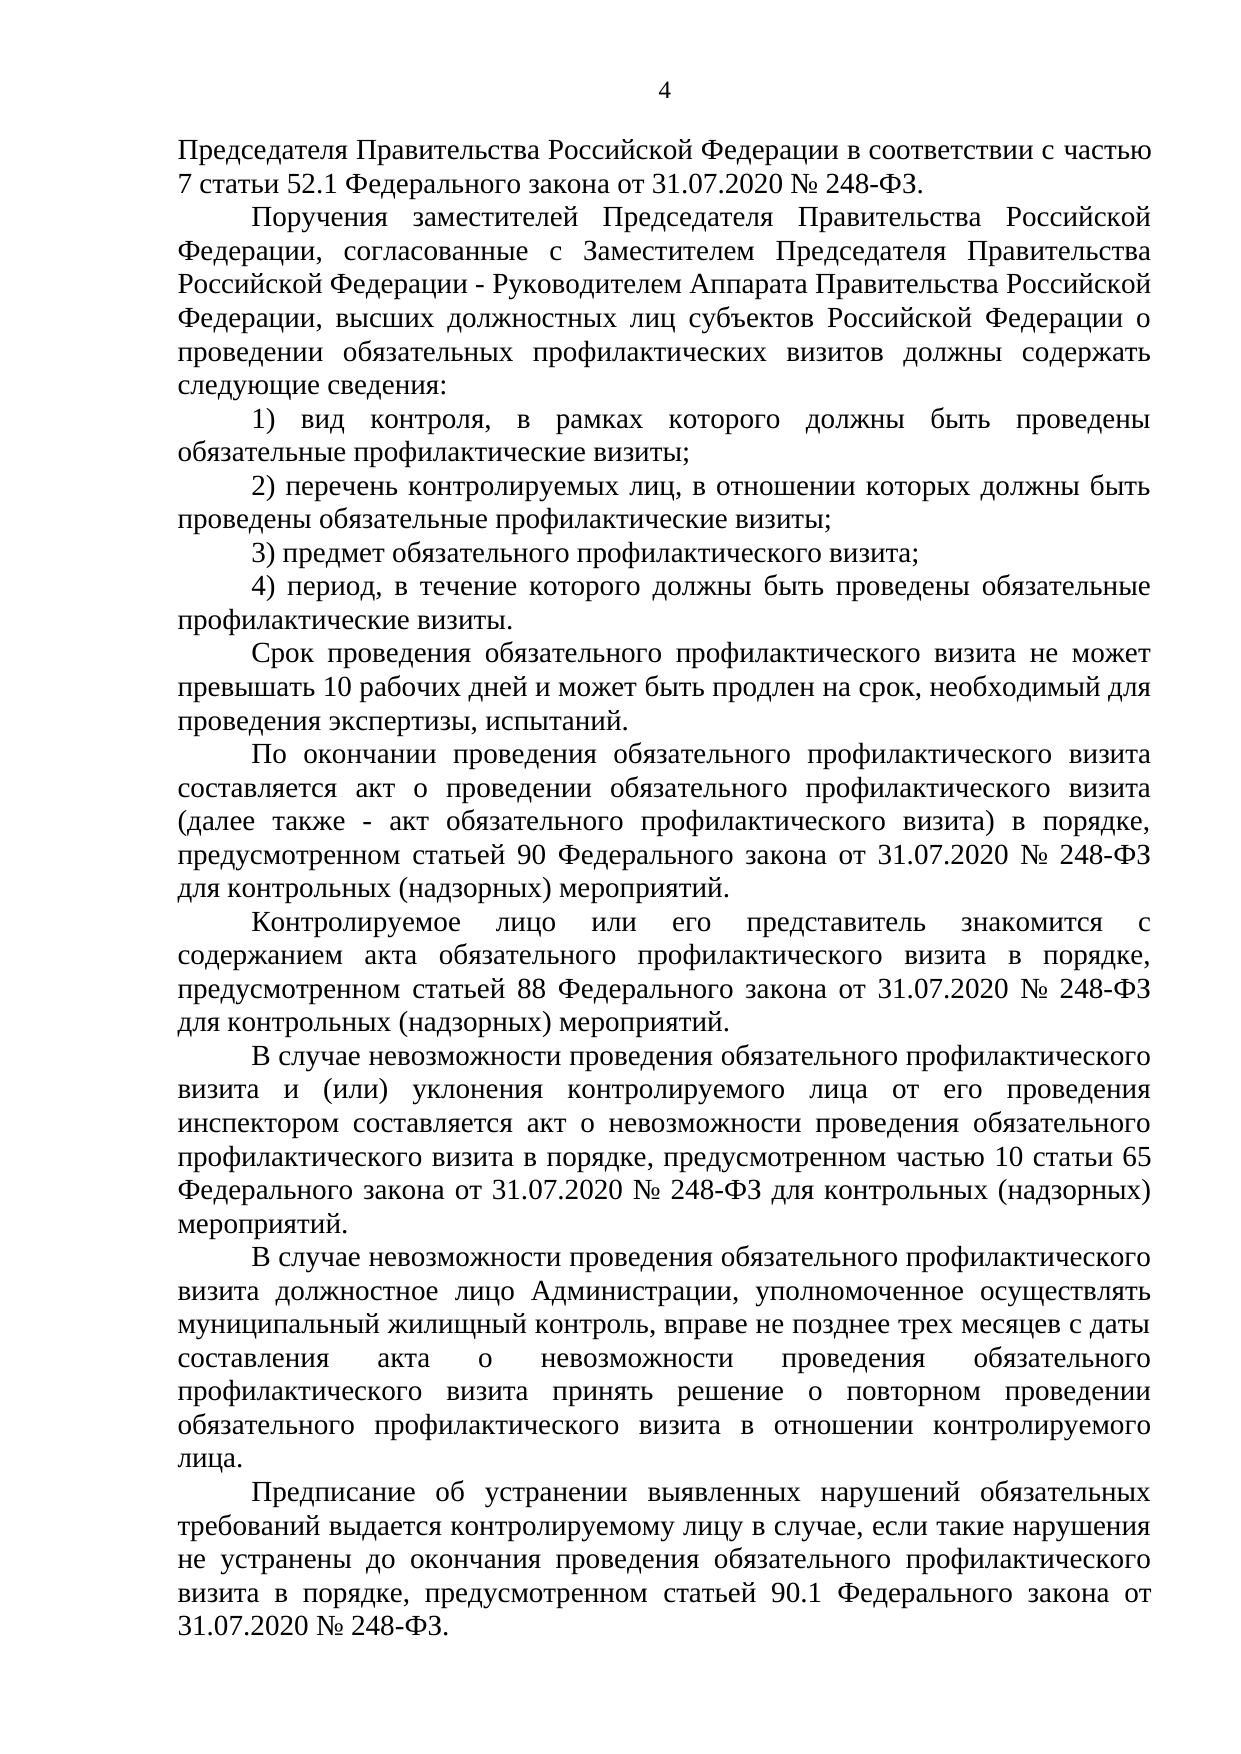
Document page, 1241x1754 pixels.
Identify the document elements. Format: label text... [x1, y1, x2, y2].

text По окончании проведения обязательного профилактического визита составляется акт о проведении обязательного профилактического визита (далее также - акт обязательного профилактического визита) в порядке, предусмотренном статьей 90 Федерального закона от 31.07.2020 № 248-ФЗ для контрольных (надзорных) мероприятий. [177, 736, 1152, 904]
text Предписание об устранении выявленных нарушений обязательных требований выдается контролируемому лицу в случае, если такие нарушения не устранены до окончания проведения обязательного профилактического визита в порядке, предусмотренном статьей 90.1 Федерального закона от 31.07.2020 № 248-ФЗ. [177, 1474, 1152, 1642]
text 2) перечень контролируемых лиц, в отношении которых должны быть проведены обязательные профилактические визиты; [177, 468, 1152, 535]
text В случае невозможности проведения обязательного профилактического визита должностное лицо Администрации, уполномоченное осуществлять муниципальный жилищный контроль, вправе не позднее трех месяцев с даты составления акта о невозможности проведения обязательного профилактического визита принять решение о повторном проведении обязательного профилактического визита в отношении контролируемого лица. [177, 1239, 1152, 1474]
text Поручения заместителей Председателя Правительства Российской Федерации, согласованные с Заместителем Председателя Правительства Российской Федерации - Руководителем Аппарата Правительства Российской Федерации, высших должностных лиц субъектов Российской Федерации о проведении обязательных профилактических визитов должны содержать следующие сведения: [177, 199, 1152, 401]
text 3) предмет обязательного профилактического визита; [177, 535, 1152, 568]
text Контролируемое лицо или его представитель знакомится с содержанием акта обязательного профилактического визита в порядке, предусмотренном статьей 88 Федерального закона от 31.07.2020 № 248-ФЗ для контрольных (надзорных) мероприятий. [177, 904, 1152, 1038]
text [177, 132, 1152, 199]
text Срок проведения обязательного профилактического визита не может превышать 10 рабочих дней и может быть продлен на срок, необходимый для проведения экспертизы, испытаний. [177, 636, 1152, 736]
text 4) период, в течение которого должны быть проведены обязательные профилактические визиты. [177, 568, 1152, 636]
text В случае невозможности проведения обязательного профилактического визита и (или) уклонения контролируемого лица от его проведения инспектором составляется акт о невозможности проведения обязательного профилактического визита в порядке, предусмотренном частью 10 статьи 65 Федерального закона от 31.07.2020 № 248-ФЗ для контрольных (надзорных) мероприятий. [177, 1038, 1152, 1239]
text 1) вид контроля, в рамках которого должны быть проведены обязательные профилактические визиты; [177, 401, 1152, 468]
